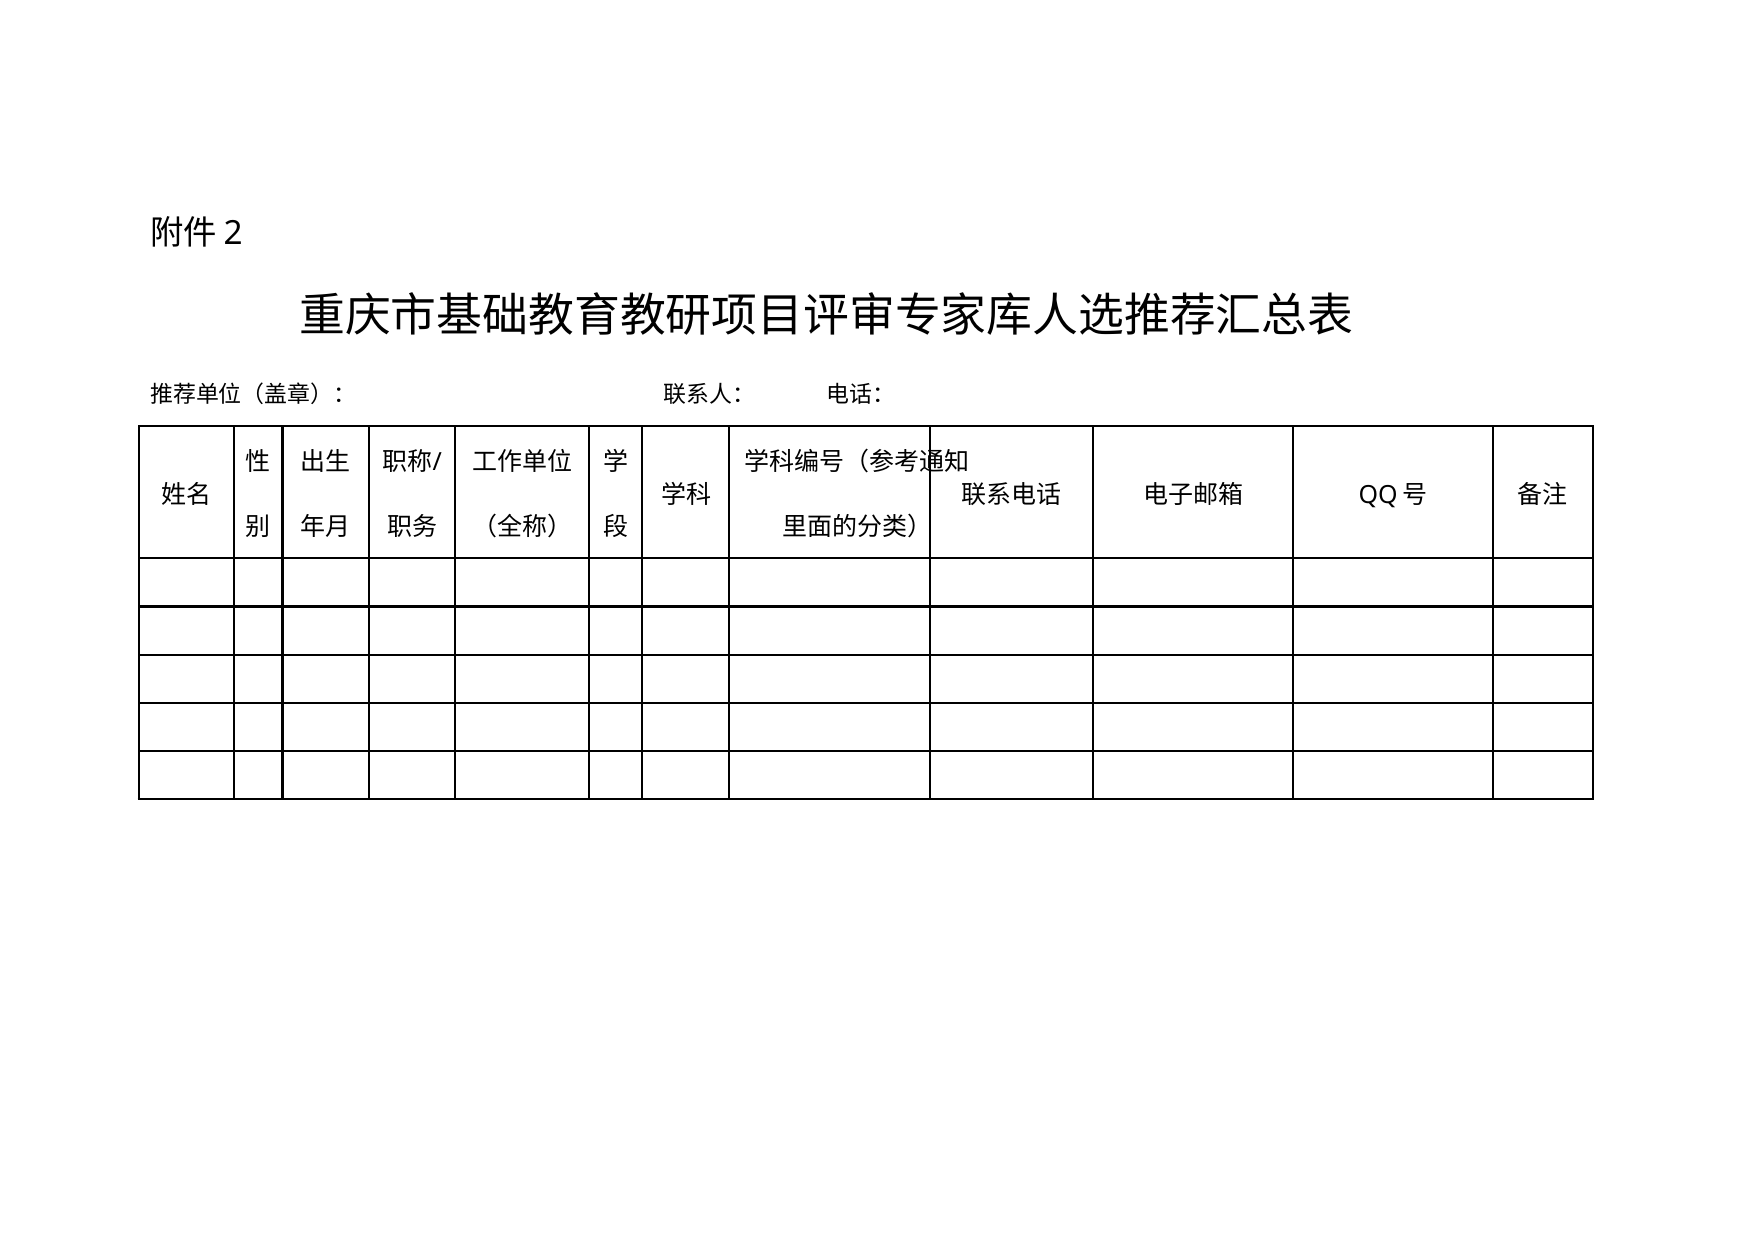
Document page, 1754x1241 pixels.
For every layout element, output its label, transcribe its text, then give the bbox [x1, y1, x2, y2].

table_cell [284, 752, 368, 798]
table_cell [235, 559, 281, 605]
table_cell [931, 704, 1092, 750]
table_cell [643, 704, 728, 750]
table_cell [590, 656, 641, 702]
table_cell [140, 752, 233, 798]
table_cell [590, 559, 641, 605]
table_cell [235, 704, 281, 750]
table_cell [456, 704, 588, 750]
table_cell [931, 608, 1092, 653]
table_cell [1294, 559, 1492, 605]
table_cell [235, 608, 281, 653]
table_cell [643, 752, 728, 798]
table_cell [1494, 559, 1592, 605]
table_cell [931, 752, 1092, 798]
table_cell [235, 656, 281, 702]
table_cell 推荐单位（盖章）： 联系人： 电话： [139, 360, 1593, 425]
table_cell [643, 559, 728, 605]
table_cell [590, 704, 641, 750]
table_cell 职称/职务 [370, 427, 454, 557]
table_cell 联系电话 [931, 427, 1092, 557]
table_cell [1094, 752, 1292, 798]
table_cell [456, 656, 588, 702]
table_cell [235, 752, 281, 798]
table_cell [730, 656, 929, 702]
table_cell 备注 [1494, 427, 1592, 557]
table_cell [370, 559, 454, 605]
table_header 附件2 重庆市基础教育教研项目评审专家库人选推荐汇总表 [139, 198, 1593, 360]
table_cell [140, 704, 233, 750]
table_cell [284, 656, 368, 702]
table_cell [730, 608, 929, 653]
table_cell 姓名 [140, 427, 233, 557]
table_cell [1094, 559, 1292, 605]
table_cell [370, 752, 454, 798]
table_cell [1494, 752, 1592, 798]
table_cell [1494, 608, 1592, 653]
table_cell [1494, 704, 1592, 750]
table_cell 学科 [643, 427, 728, 557]
table_cell [590, 752, 641, 798]
table_cell [284, 608, 368, 653]
table_cell [730, 559, 929, 605]
table_cell [456, 559, 588, 605]
table_cell [1294, 704, 1492, 750]
table_cell 出生年月 [284, 427, 368, 557]
table_cell 电子邮箱 [1094, 427, 1292, 557]
table_cell [456, 608, 588, 653]
table_cell [931, 656, 1092, 702]
table_cell [284, 704, 368, 750]
table_cell [140, 656, 233, 702]
table_cell [730, 752, 929, 798]
table_cell [1294, 656, 1492, 702]
table_cell [370, 656, 454, 702]
table_cell [730, 704, 929, 750]
table_cell [370, 608, 454, 653]
table_cell [1094, 704, 1292, 750]
table_cell [931, 559, 1092, 605]
table_cell [643, 608, 728, 653]
table_cell [1294, 752, 1492, 798]
table_cell [1294, 608, 1492, 653]
table_cell [1094, 608, 1292, 653]
table_cell [590, 608, 641, 653]
table_cell 性别 [235, 427, 281, 557]
table_cell [284, 559, 368, 605]
table_cell [1494, 656, 1592, 702]
table_cell QQ号 [1294, 427, 1492, 557]
table_cell [140, 608, 233, 653]
table_cell [140, 559, 233, 605]
table_cell 学科编号（参考通知里面的分类） [730, 427, 929, 557]
table_cell [643, 656, 728, 702]
table_cell 学段 [590, 427, 641, 557]
table_cell [370, 704, 454, 750]
table_cell [1094, 656, 1292, 702]
table_cell [456, 752, 588, 798]
table_cell 工作单位（全称） [456, 427, 588, 557]
